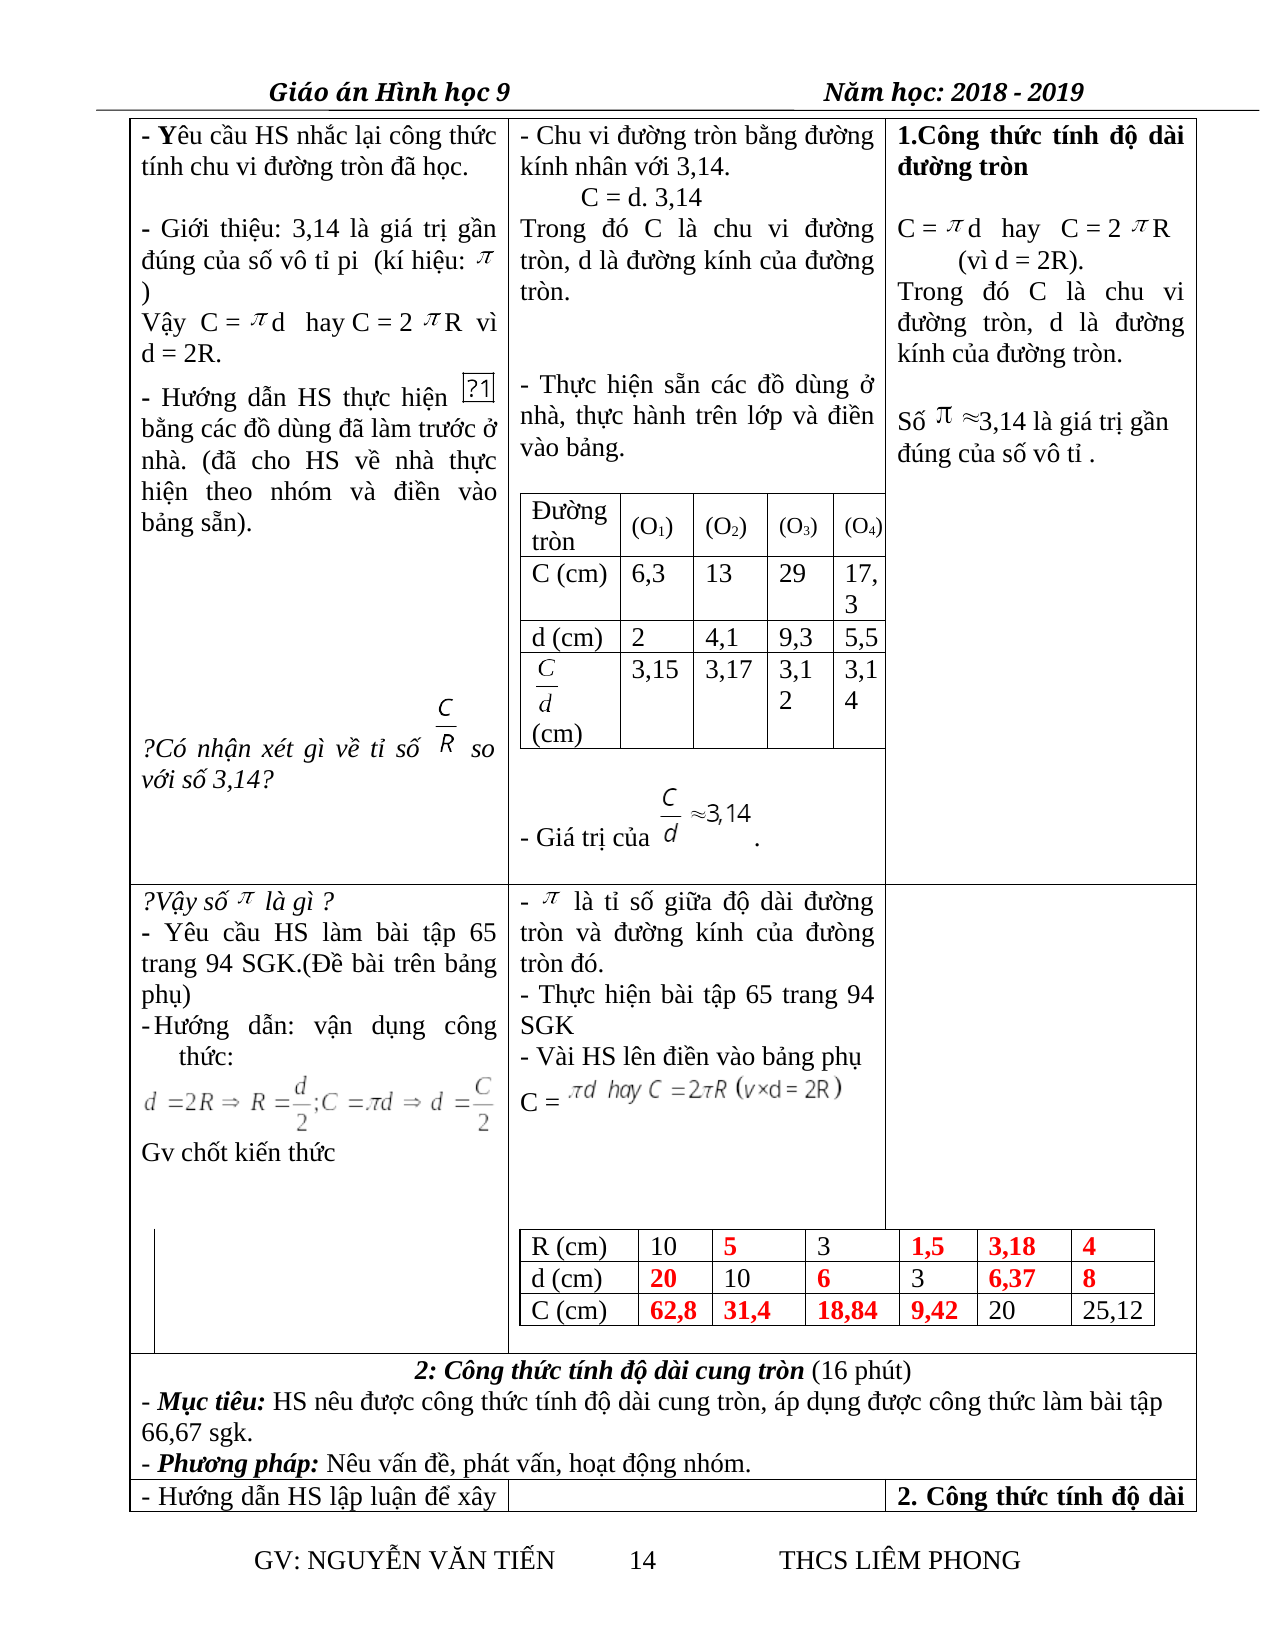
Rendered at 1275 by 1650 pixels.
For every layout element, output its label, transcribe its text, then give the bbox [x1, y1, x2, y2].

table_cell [509, 1480, 885, 1511]
table_cell [886, 885, 1196, 1228]
table_cell 2: Công thức tính độ dài cung tròn (16 phút) - Mục tiêu: HS nêu được công thức tính độ dài cung tròn, áp dụng được công thức làm bài tập 66,67 sgk. - Phương pháp: Nêu vấn đề, phát vấn, hoạt động nhóm. [131, 1354, 1196, 1479]
table_cell [155, 1229, 508, 1353]
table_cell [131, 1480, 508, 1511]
table_cell - là tỉ số giữa độ dài đường tròn và đường kính của đưòng tròn đó. - Thực hiện bài tập 65 trang 94 SGK - Vài HS lên điền vào bảng phụ C = [509, 885, 885, 1228]
table_cell 1.Công thức tính độ dài đường tròn C = d hay C = 2 R (vì d = 2R). Trong đó C là chu vi đường tròn, d là đường kính của đường tròn. Số 3,14 là giá trị gần đúng của số vô tỉ . [886, 119, 1196, 884]
table_cell ?Vậy số là gì ? - Yêu cầu HS làm bài tập 65 trang 94 SGK.(Đề bài trên bảng phụ) Hướng dẫn: vận dụng công thức: Gv chốt kiến thức [131, 885, 508, 1228]
table_cell - Yêu cầu HS nhắc lại công thức tính chu vi đường tròn đã học. - Giới thiệu: 3,14 là giá trị gần đúng của số vô tỉ pi (kí hiệu: ) Vậy C = d hay C = 2 R vì d = 2R. - Hướng dẫn HS thực hiện bằng các đồ dùng đã làm trước ở nhà. (đã cho HS về nhà thực hiện theo nhóm và điền vào bảng sẵn). ?Có nhận xét gì về tỉ số so với số 3,14? [131, 119, 508, 884]
table_cell [509, 1229, 1196, 1353]
table_cell - Chu vi đường tròn bằng đường kính nhân với 3,14. C = d. 3,14 Trong đó C là chu vi đường tròn, d là đường kính của đường tròn. - Thực hiện sẵn các đồ dùng ở nhà, thực hành trên lớp và điền vào bảng. - Giá trị của . [509, 119, 885, 884]
table_cell [131, 1229, 154, 1353]
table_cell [886, 1480, 1196, 1511]
